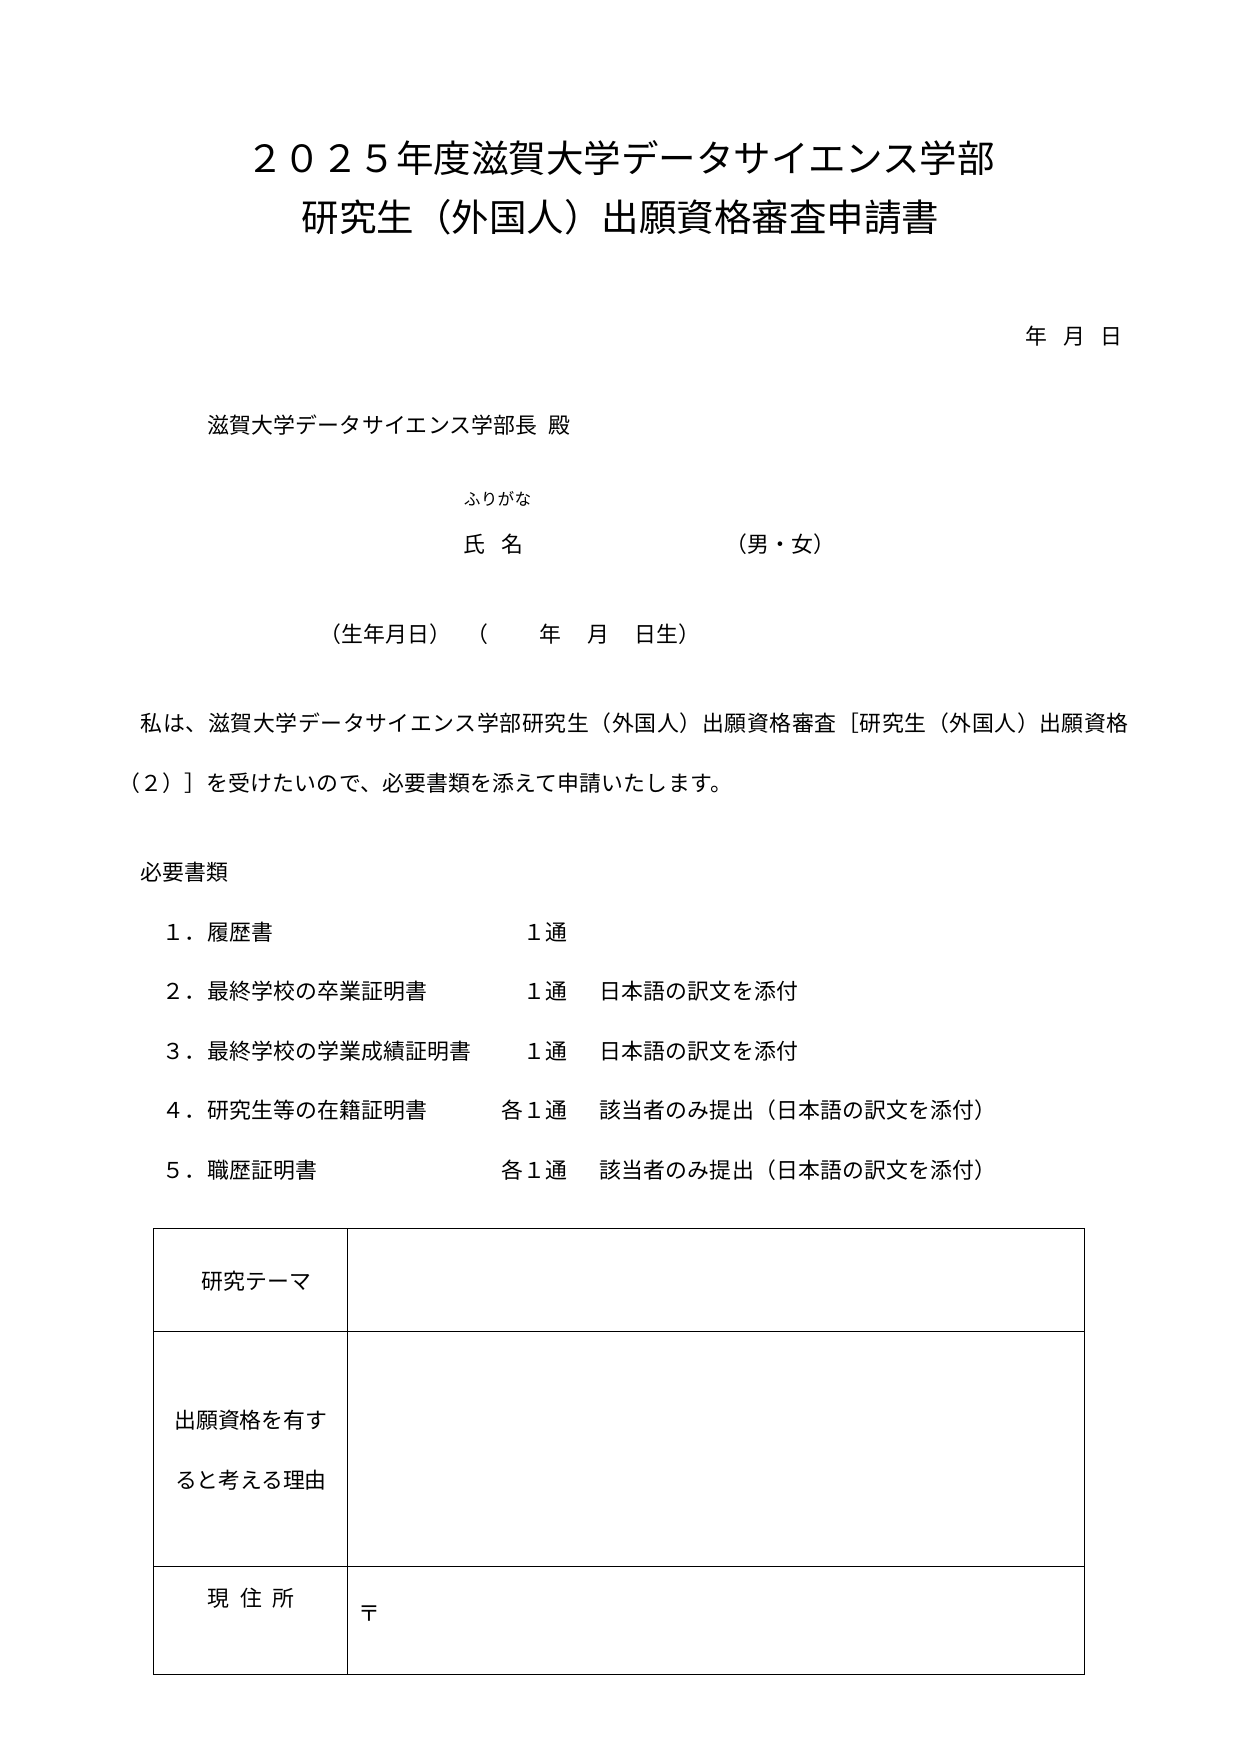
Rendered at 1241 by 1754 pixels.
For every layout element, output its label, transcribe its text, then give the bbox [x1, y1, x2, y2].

text 必要書類 [118, 841, 1122, 901]
table_cell 出願資格を有す ると考える理由 [154, 1332, 347, 1566]
text １．履歴書 １通 [118, 901, 1122, 960]
text 滋賀大学データサイエンス学部長 殿 [118, 394, 1122, 454]
text ２０２５年度滋賀大学データサイエンス学部 [118, 126, 1122, 186]
text 年 月 日 [118, 305, 1122, 364]
text ４．研究生等の在籍証明書 各１通 該当者のみ提出（日本語の訳文を添付） [118, 1079, 1122, 1139]
text ふりがな [464, 483, 1122, 513]
table_header [348, 1229, 1084, 1331]
text ５．職歴証明書 各１通 該当者のみ提出（日本語の訳文を添付） [118, 1139, 1122, 1198]
text ２．最終学校の卒業証明書 １通 日本語の訳文を添付 [118, 960, 1122, 1020]
table_cell 現 住 所 [154, 1567, 347, 1674]
table_cell [348, 1332, 1084, 1566]
text （生年月日） （ 年 月 日生） [118, 603, 1122, 662]
table_cell 〒 電話 （ ） [348, 1567, 1084, 1674]
table_header 研究テーマ [154, 1229, 347, 1331]
text ３．最終学校の学業成績証明書 １通 日本語の訳文を添付 [118, 1020, 1122, 1079]
text 私は、滋賀大学データサイエンス学部研究生（外国人）出願資格審査［研究生（外国人）出願資格（２）］を受けたいので、必要書類を添えて申請いたします。 [118, 692, 1130, 811]
text 研究生（外国人）出願資格審査申請書 [118, 186, 1122, 245]
text 氏 名 （男・女） [464, 513, 1122, 573]
